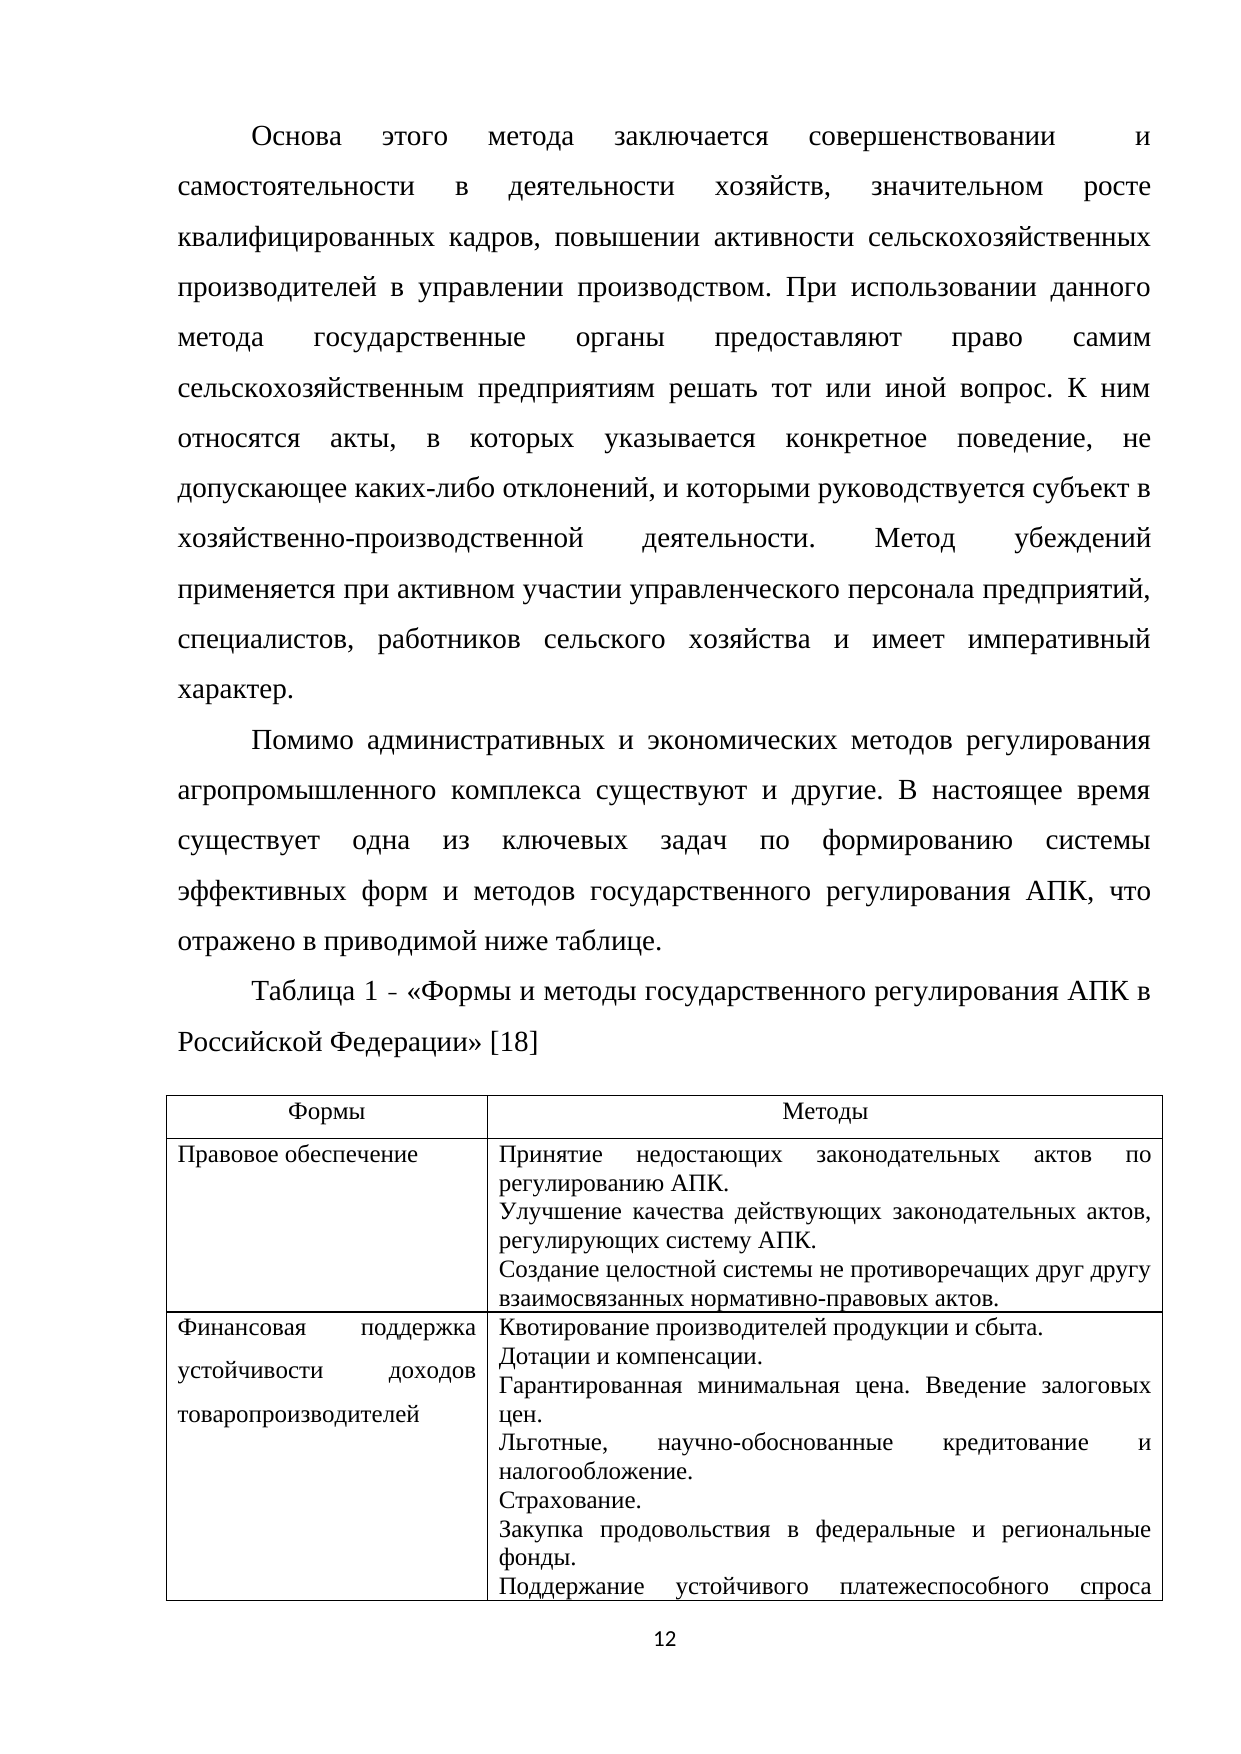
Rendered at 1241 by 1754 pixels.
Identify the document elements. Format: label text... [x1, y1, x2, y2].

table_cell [167, 1313, 487, 1600]
table_header Методы [488, 1096, 1162, 1138]
text Помимо административных и экономических методов регулирования агропромышленного комплекса существуют и другие. В настоящее время существует одна из ключевых задач по формированию системы эффективных форм и методов государственного регулирования АПК, что отражено в приводимой ниже таблице. [177, 722, 1152, 957]
text Основа этого метода заключается совершенствовании и самостоятельности в деятельности хозяйств, значительном росте квалифицированных кадров, повышении активности сельскохозяйственных производителей в управлении производством. При использовании данного метода государственные органы предоставляют право самим сельскохозяйственным предприятиям решать тот или иной вопрос. К ним относятся акты, в которых указывается конкретное поведение, не допускающее каких-либо отклонений, и которыми руководствуется субъект в хозяйственно-производственной деятельности. Метод убеждений применяется при активном участии управленческого персонала предприятий, специалистов, работников сельского хозяйства и имеет императивный характер. [177, 118, 1152, 705]
text Таблица 1 – «Формы и методы государственного регулирования АПК в Российской Федерации» [18] [177, 973, 1152, 1057]
table_header Формы [167, 1096, 487, 1138]
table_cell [488, 1313, 1162, 1600]
table_cell Правовое обеспечение [167, 1139, 487, 1311]
table_cell Принятие недостающих законодательных актов по регулированию АПК. Улучшение качества действующих законодательных актов, регулирующих систему АПК. Создание целостной системы не противоречащих друг другу взаимосвязанных нормативно-правовых актов. [488, 1139, 1162, 1311]
